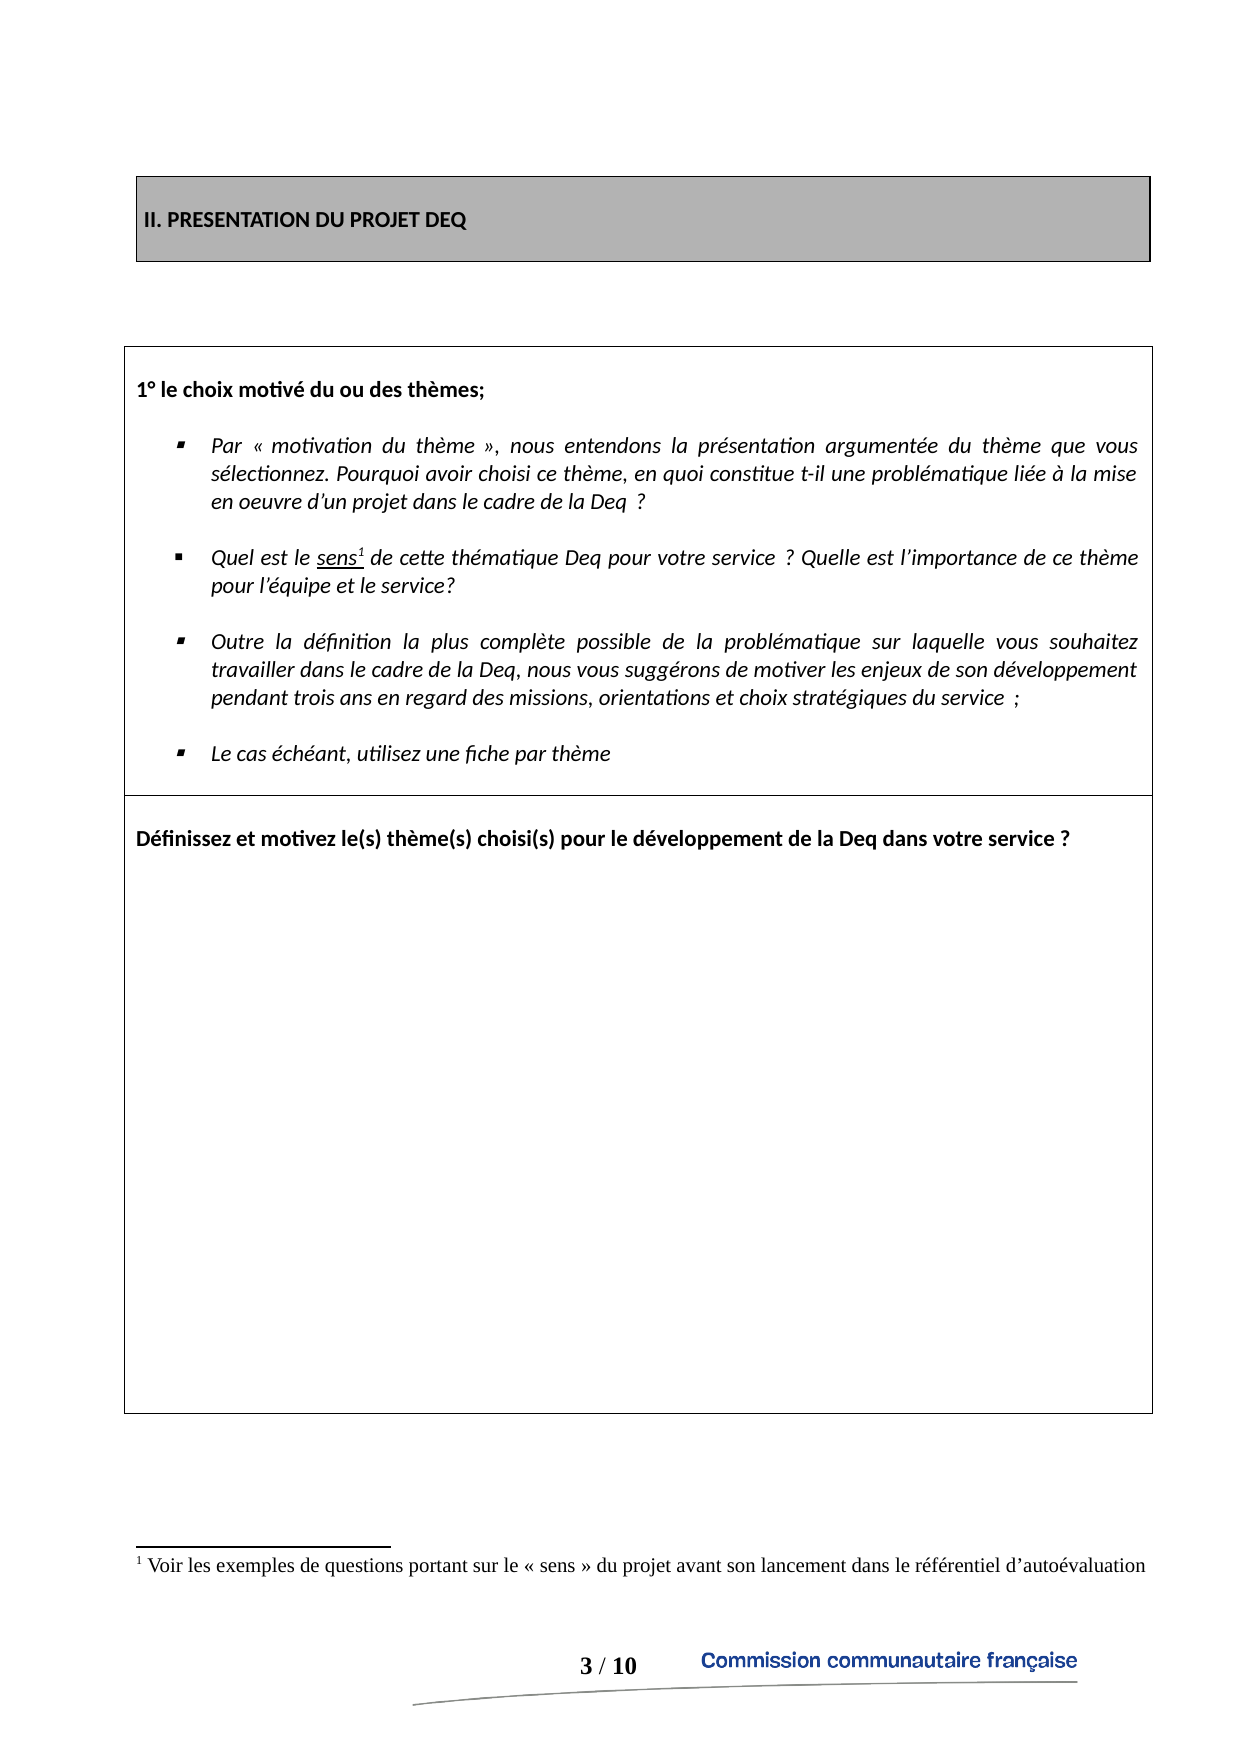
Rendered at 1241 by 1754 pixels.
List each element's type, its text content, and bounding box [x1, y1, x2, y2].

table_header 1° le choix motivé du ou des thèmes; Par « motivation du thème », nous entendons la présentation argumentée du thème que vous sélectionnez. Pourquoi avoir choisi ce thème, en quoi constitue t-il une problématique liée à la mise en oeuvre d’un projet dans le cadre de la Deq ? Quel est le sens de cette thématique Deq pour votre service ? Quelle est l’importance de ce thème pour l’équipe et le service? Outre la définition la plus complète possible de la problématique sur laquelle vous souhaitez travailler dans le cadre de la Deq, nous vous suggérons de motiver les enjeux de son développement pendant trois ans en regard des missions, orientations et choix stratégiques du service ; Le cas échéant, utilisez une fiche par thème [125, 347, 1152, 795]
picture [412, 1649, 1078, 1707]
table_header II. PRESENTATION DU PROJET DEQ [137, 177, 1149, 261]
table_cell Définissez et motivez le(s) thème(s) choisi(s) pour le développement de la Deq dans votre service ? [125, 796, 1152, 1413]
